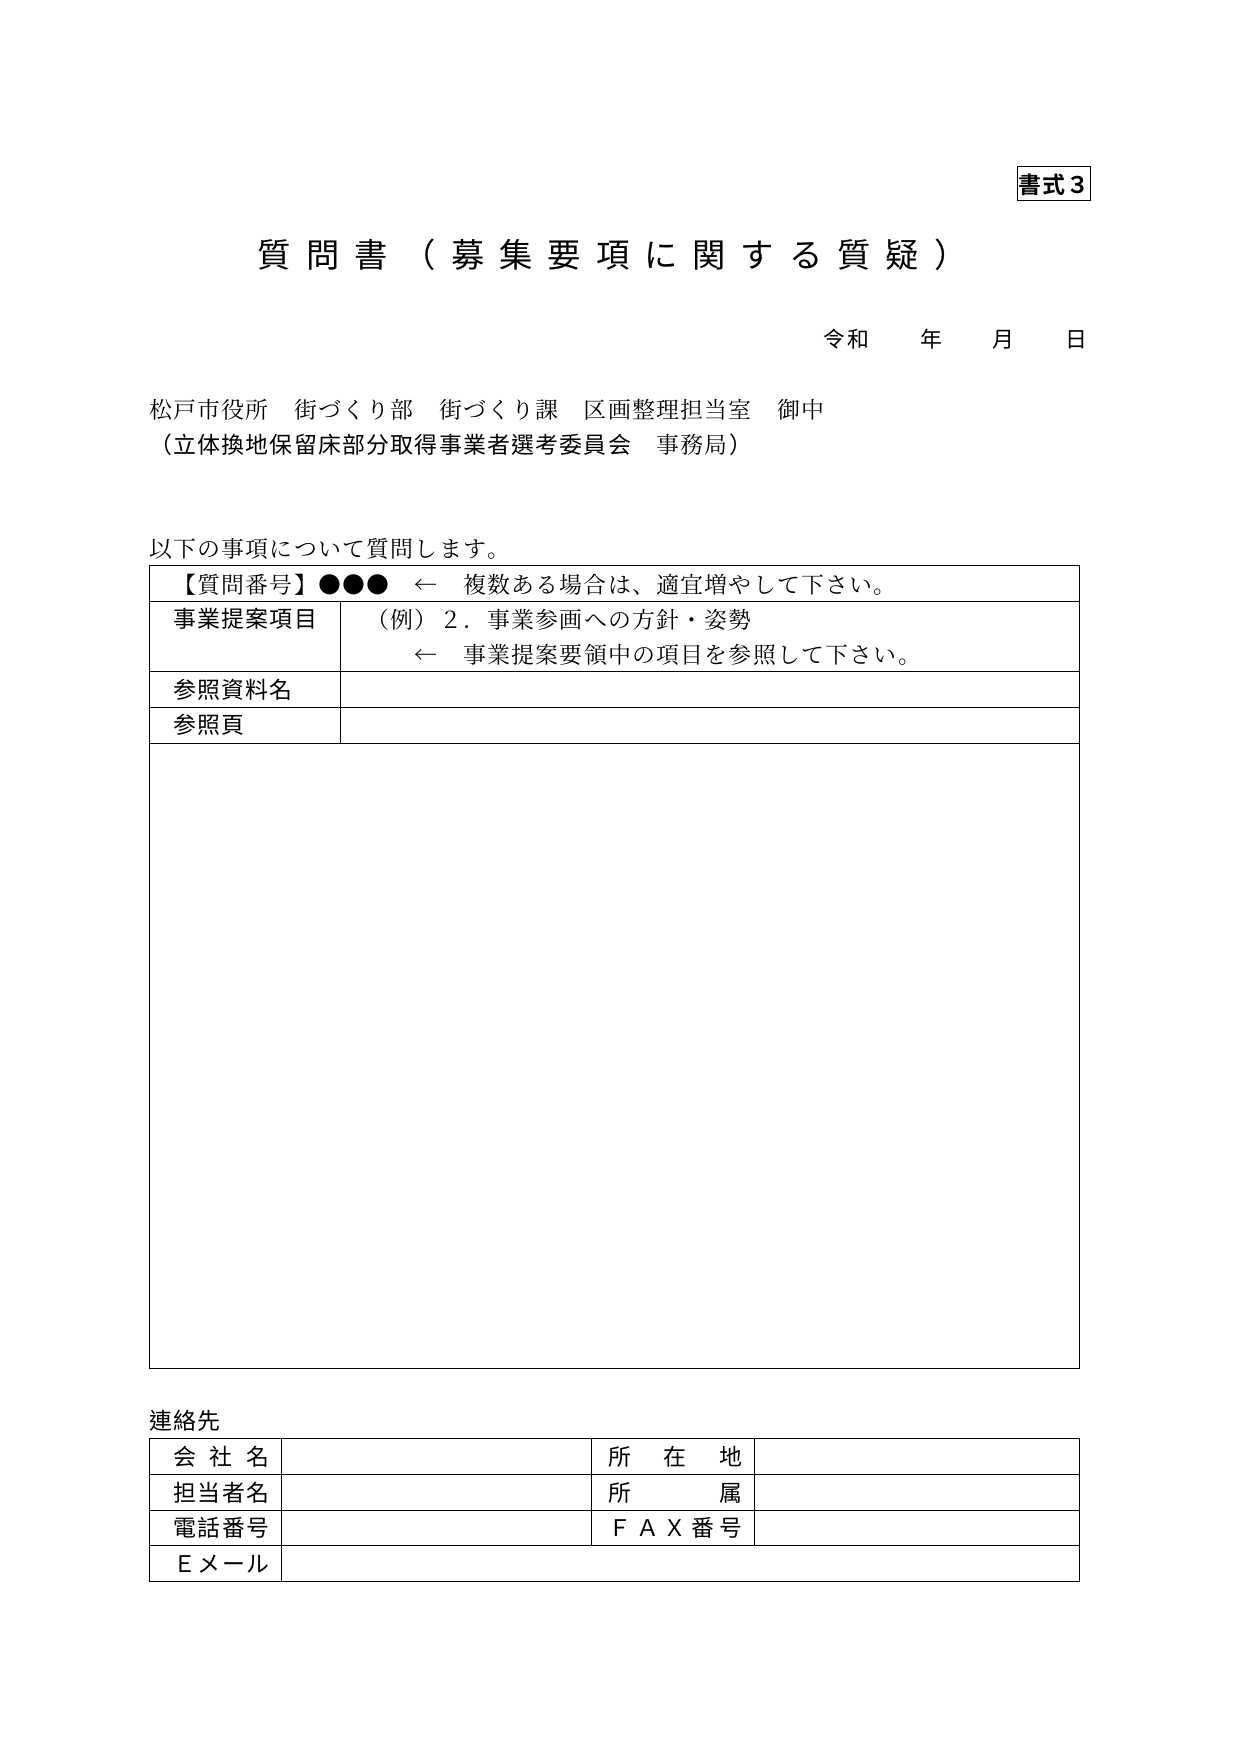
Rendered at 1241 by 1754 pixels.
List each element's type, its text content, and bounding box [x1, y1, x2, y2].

table_header [282, 1439, 591, 1474]
text 令和 年 月 日 [149, 322, 1089, 357]
table_cell [282, 1475, 591, 1510]
table_cell ＦＡＸ番号 [592, 1511, 754, 1545]
table_cell [755, 1511, 1079, 1545]
text 質問書（募集要項に関する質疑） [149, 218, 1091, 287]
text 連絡先 [149, 1403, 1091, 1438]
text 以下の事項について質問します。 [149, 530, 1091, 565]
table_cell 所属 [592, 1475, 754, 1510]
table_header [755, 1439, 1079, 1474]
table_cell [341, 672, 1079, 707]
table_header 【質問番号】●●● ← 複数ある場合は、適宜増やして下さい。 [150, 566, 1079, 601]
table_cell （例）２．事業参画への方針・姿勢 ← 事業提案要領中の項目を参照して下さい。 [341, 602, 1079, 671]
table_header 会社名 [150, 1439, 281, 1474]
table_cell Ｅメール [150, 1546, 281, 1581]
table_cell [282, 1511, 591, 1545]
table_cell 参照資料名 [150, 672, 340, 707]
table_cell 電話番号 [150, 1511, 281, 1545]
text 松戸市役所 街づくり部 街づくり課 区画整理担当室 御中 [149, 391, 1091, 426]
table_cell [282, 1546, 1079, 1581]
table_header 所在地 [592, 1439, 754, 1474]
table_cell 担当者名 [150, 1475, 281, 1510]
table_cell 事業提案項目 [150, 602, 340, 671]
table_cell [755, 1475, 1079, 1510]
table_cell [150, 744, 1079, 1368]
table_cell 参照頁 [150, 708, 340, 742]
text 書式３ [149, 148, 1091, 218]
text （立体換地保留床部分取得事業者選考委員会 事務局） [149, 426, 1091, 461]
table_cell [341, 708, 1079, 742]
